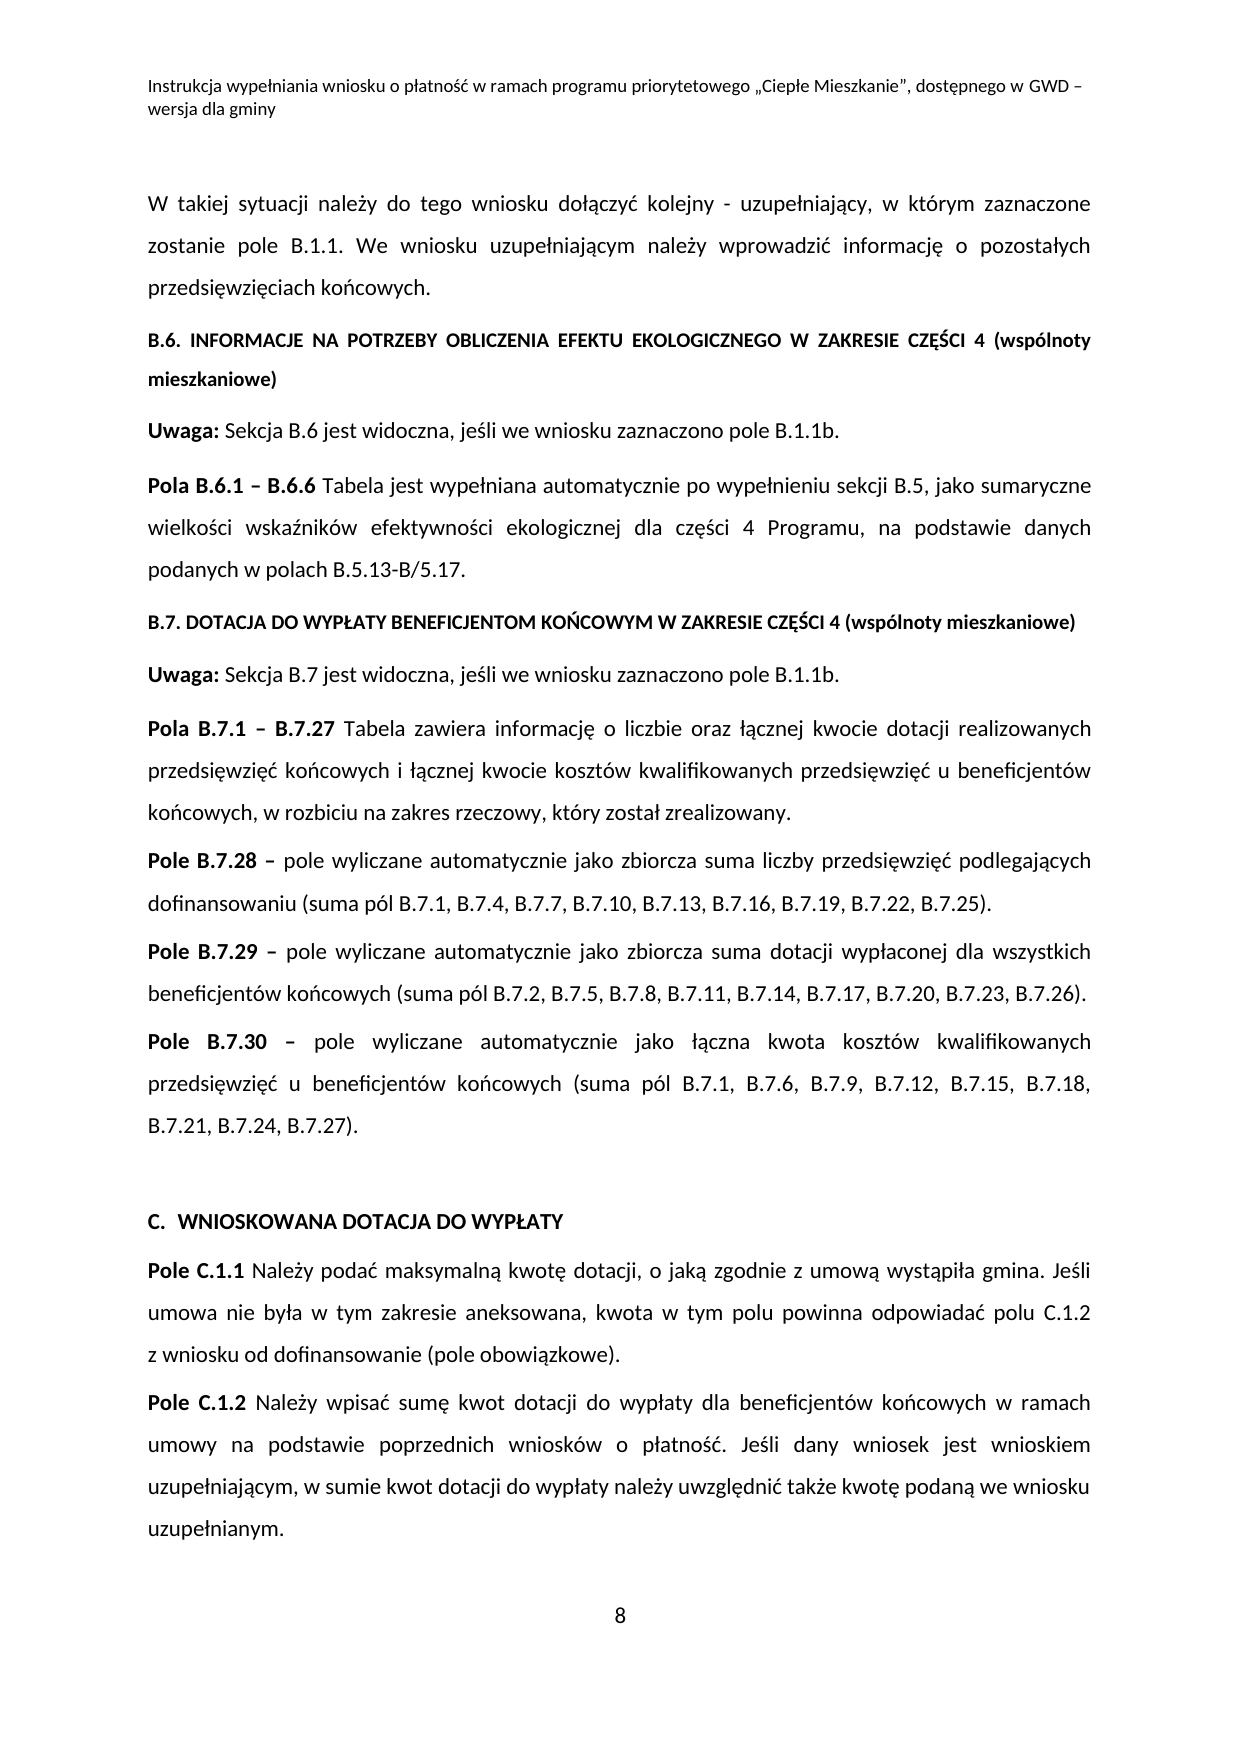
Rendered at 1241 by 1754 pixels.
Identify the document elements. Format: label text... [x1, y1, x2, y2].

text Pole B.7.28 – pole wyliczane automatycznie jako zbiorcza suma liczby przedsięwzięć podlegających dofinansowaniu (suma pól B.7.1, B.7.4, B.7.7, B.7.10, B.7.13, B.7.16, B.7.19, B.7.22, B.7.25). [148, 847, 1093, 917]
text Pole B.7.30 – pole wyliczane automatycznie jako łączna kwota kosztów kwalifikowanych przedsięwzięć u beneficjentów końcowych (suma pól B.7.1, B.7.6, B.7.9, B.7.12, B.7.15, B.7.18, B.7.21, B.7.24, B.7.27). [148, 1027, 1093, 1139]
text Pole B.7.29 – pole wyliczane automatycznie jako zbiorcza suma dotacji wypłaconej dla wszystkich beneficjentów końcowych (suma pól B.7.2, B.7.5, B.7.8, B.7.11, B.7.14, B.7.17, B.7.20, B.7.23, B.7.26). [148, 937, 1093, 1007]
text B.6. INFORMACJE NA POTRZEBY OBLICZENIA EFEKTU EKOLOGICZNEGO W ZAKRESIE CZĘŚCI 4 (wspólnoty mieszkaniowe) [148, 328, 1093, 391]
list WNIOSKOWANA DOTACJA DO WYPŁATY [148, 1207, 1093, 1236]
text Pola B.7.1 – B.7.27 Tabela zawiera informację o liczbie oraz łącznej kwocie dotacji realizowanych przedsięwzięć końcowych i łącznej kwocie kosztów kwalifikowanych przedsięwzięć u beneficjentów końcowych, w rozbiciu na zakres rzeczowy, który został zrealizowany. [148, 714, 1093, 826]
text Pole C.1.2 Należy wpisać sumę kwot dotacji do wypłaty dla beneficjentów końcowych w ramach umowy na podstawie poprzednich wniosków o płatność. Jeśli dany wniosek jest wnioskiem uzupełniającym, w sumie kwot dotacji do wypłaty należy uwzględnić także kwotę podaną we wniosku uzupełnianym. [148, 1388, 1093, 1542]
text Uwaga: Sekcja B.6 jest widoczna, jeśli we wniosku zaznaczono pole B.1.1b. [148, 416, 1093, 444]
text Uwaga: Sekcja B.7 jest widoczna, jeśli we wniosku zaznaczono pole B.1.1b. [148, 660, 1093, 688]
text Pola B.6.1 – B.6.6 Tabela jest wypełniana automatycznie po wypełnieniu sekcji B.5, jako sumaryczne wielkości wskaźników efektywności ekologicznej dla części 4 Programu, na podstawie danych podanych w polach B.5.13-B/5.17. [148, 471, 1093, 583]
text Pole C.1.1 Należy podać maksymalną kwotę dotacji, o jaką zgodnie z umową wystąpiła gmina. Jeśli umowa nie była w tym zakresie aneksowana, kwota w tym polu powinna odpowiadać polu C.1.2 z wniosku od dofinansowanie (pole obowiązkowe). [148, 1256, 1093, 1368]
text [148, 189, 1093, 301]
text B.7. DOTACJA DO WYPŁATY BENEFICJENTOM KOŃCOWYM W ZAKRESIE CZĘŚCI 4 (wspólnoty mieszkaniowe) [148, 609, 1093, 635]
